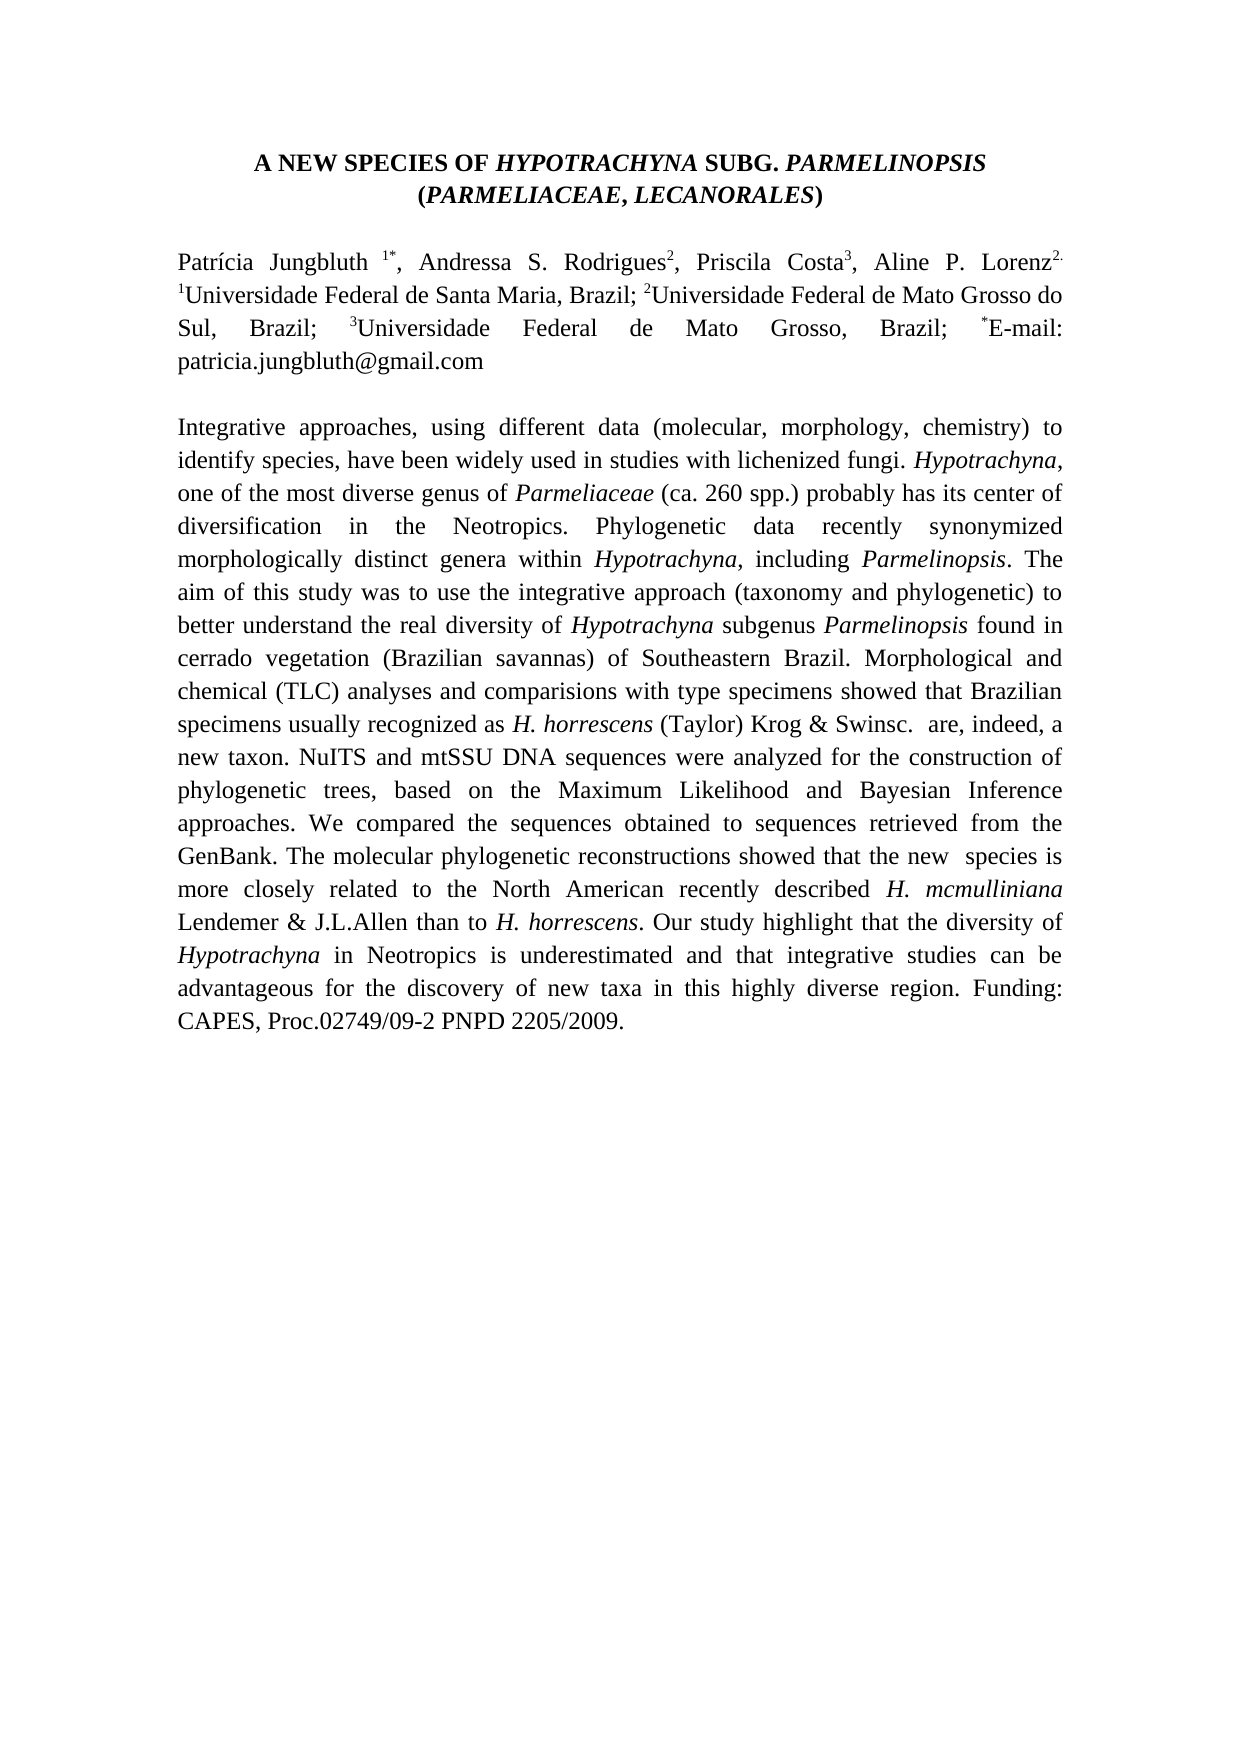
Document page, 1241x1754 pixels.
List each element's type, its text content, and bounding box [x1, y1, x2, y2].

text A NEW SPECIES OF HYPOTRACHYNA SUBG. PARMELINOPSIS (PARMELIACEAE, LECANORALES) [177, 148, 1063, 209]
text Integrative approaches, using different data (molecular, morphology, chemistry) to identify species, have been widely used in studies with lichenized fungi. Hypotrachyna, one of the most diverse genus of Parmeliaceae (ca. 260 spp.) probably has its center of diversification in the Neotropics. Phylogenetic data recently synonymized morphologically distinct genera within Hypotrachyna, including Parmelinopsis. The aim of this study was to use the integrative approach (taxonomy and phylogenetic) to better understand the real diversity of Hypotrachyna subgenus Parmelinopsis found in cerrado vegetation (Brazilian savannas) of Southeastern Brazil. Morphological and chemical (TLC) analyses and comparisions with type specimens showed that Brazilian specimens usually recognized as H. horrescens (Taylor) Krog & Swinsc. are, indeed, a new taxon. NuITS and mtSSU DNA sequences were analyzed for the construction of phylogenetic trees, based on the Maximum Likelihood and Bayesian Inference approaches. We compared the sequences obtained to sequences retrieved from the GenBank. The molecular phylogenetic reconstructions showed that the new species is more closely related to the North American recently described H. mcmulliniana Lendemer & J.L.Allen than to H. horrescens. Our study highlight that the diversity of Hypotrachyna in Neotropics is underestimated and that integrative studies can be advantageous for the discovery of new taxa in this highly diverse region. Funding: CAPES, Proc.02749/09-2 PNPD 2205/2009. [177, 412, 1063, 1035]
text Patrícia Jungbluth 1*, Andressa S. Rodrigues2, Priscila Costa3, Aline P. Lorenz2. 1Universidade Federal de Santa Maria, Brazil; 2Universidade Federal de Mato Grosso do Sul, Brazil; 3Universidade Federal de Mato Grosso, Brazil; *E-mail: patricia.jungbluth@gmail.com [177, 247, 1063, 374]
